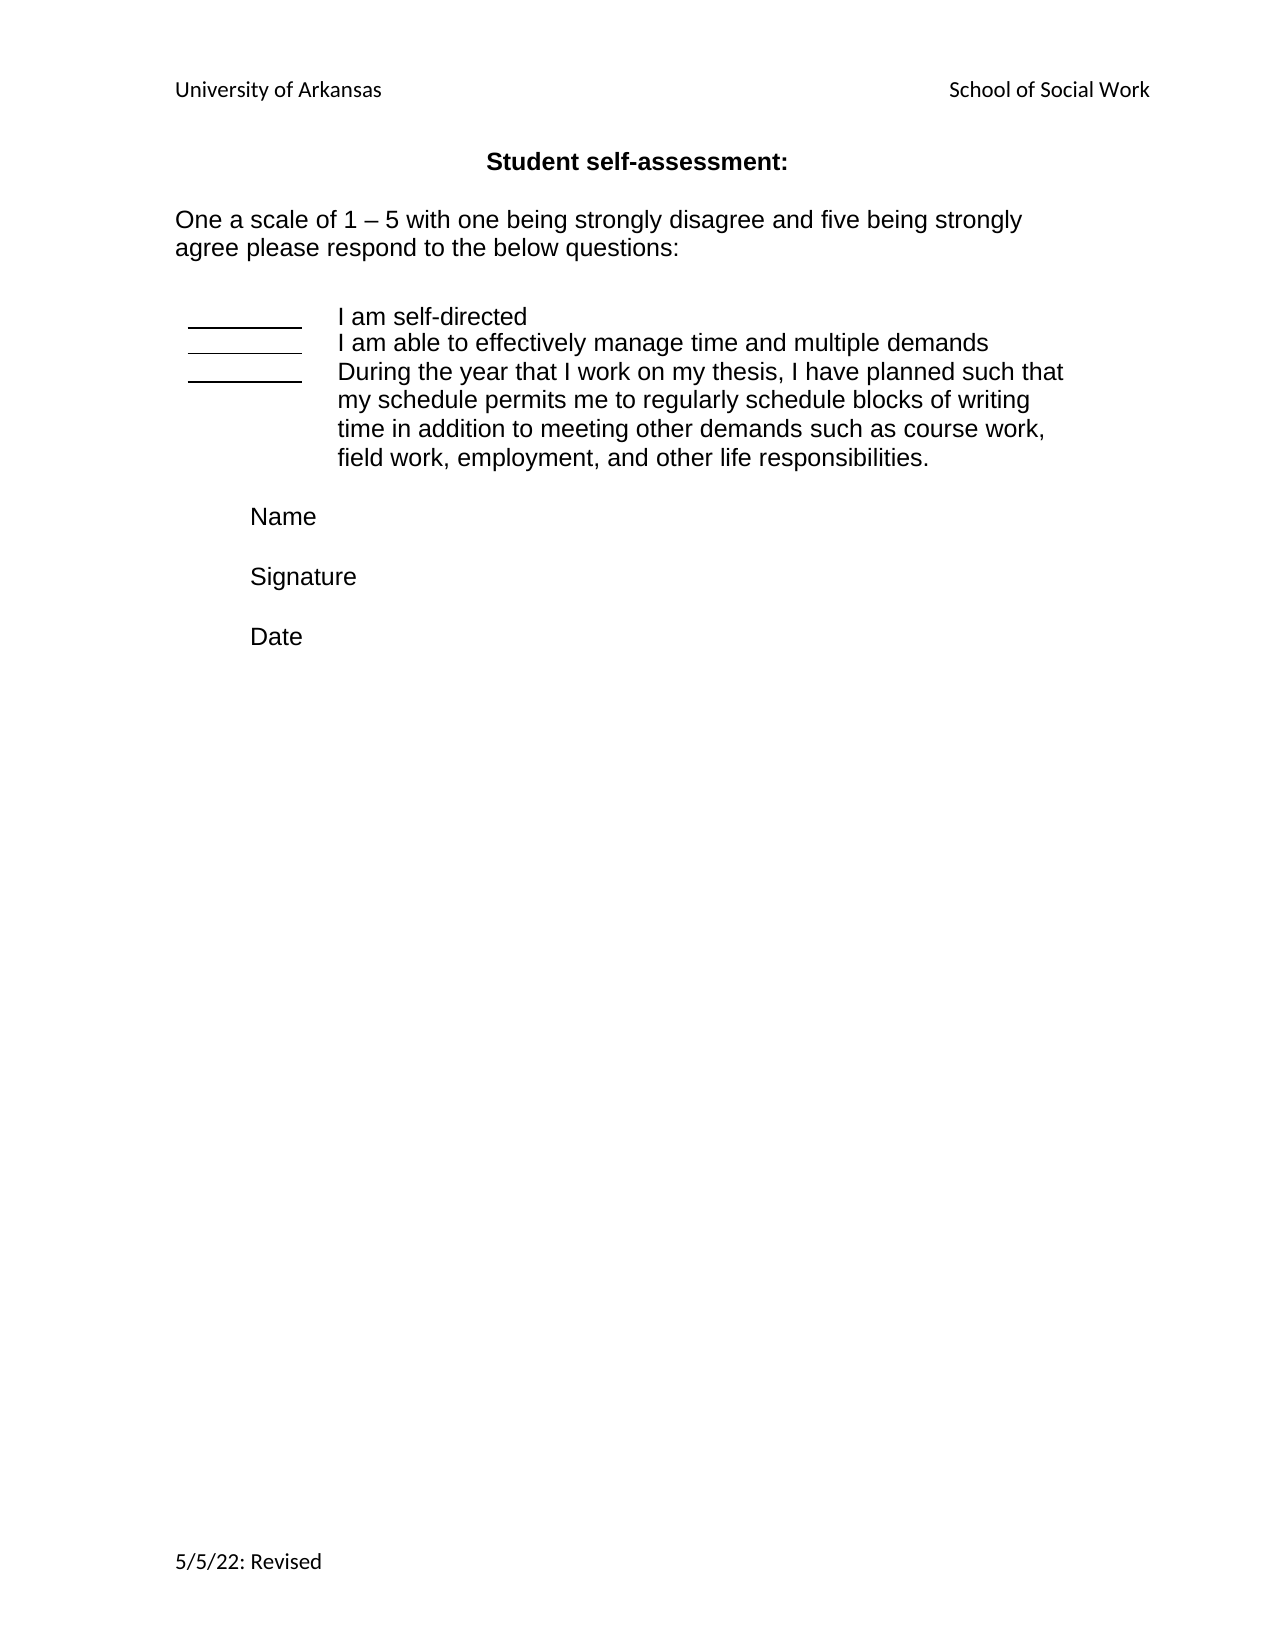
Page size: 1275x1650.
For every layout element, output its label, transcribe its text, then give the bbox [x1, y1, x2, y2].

text Date [250, 622, 1100, 650]
text Name [250, 502, 1100, 530]
text I am able to effectively manage time and multiple demands [187, 331, 1100, 357]
text One a scale of 1 – 5 with one being strongly disagree and five being strongly agree please respond to the below questions: [175, 204, 1081, 262]
text Student self-assessment: [175, 146, 1100, 175]
text During the year that I work on my thesis, I have planned such that my schedule permits me to regularly schedule blocks of writing time in addition to meeting other demands such as course work, field work, employment, and other life responsibilities. [187, 357, 1064, 472]
text I am self‐directed [187, 301, 1100, 331]
text Signature [250, 562, 1100, 590]
